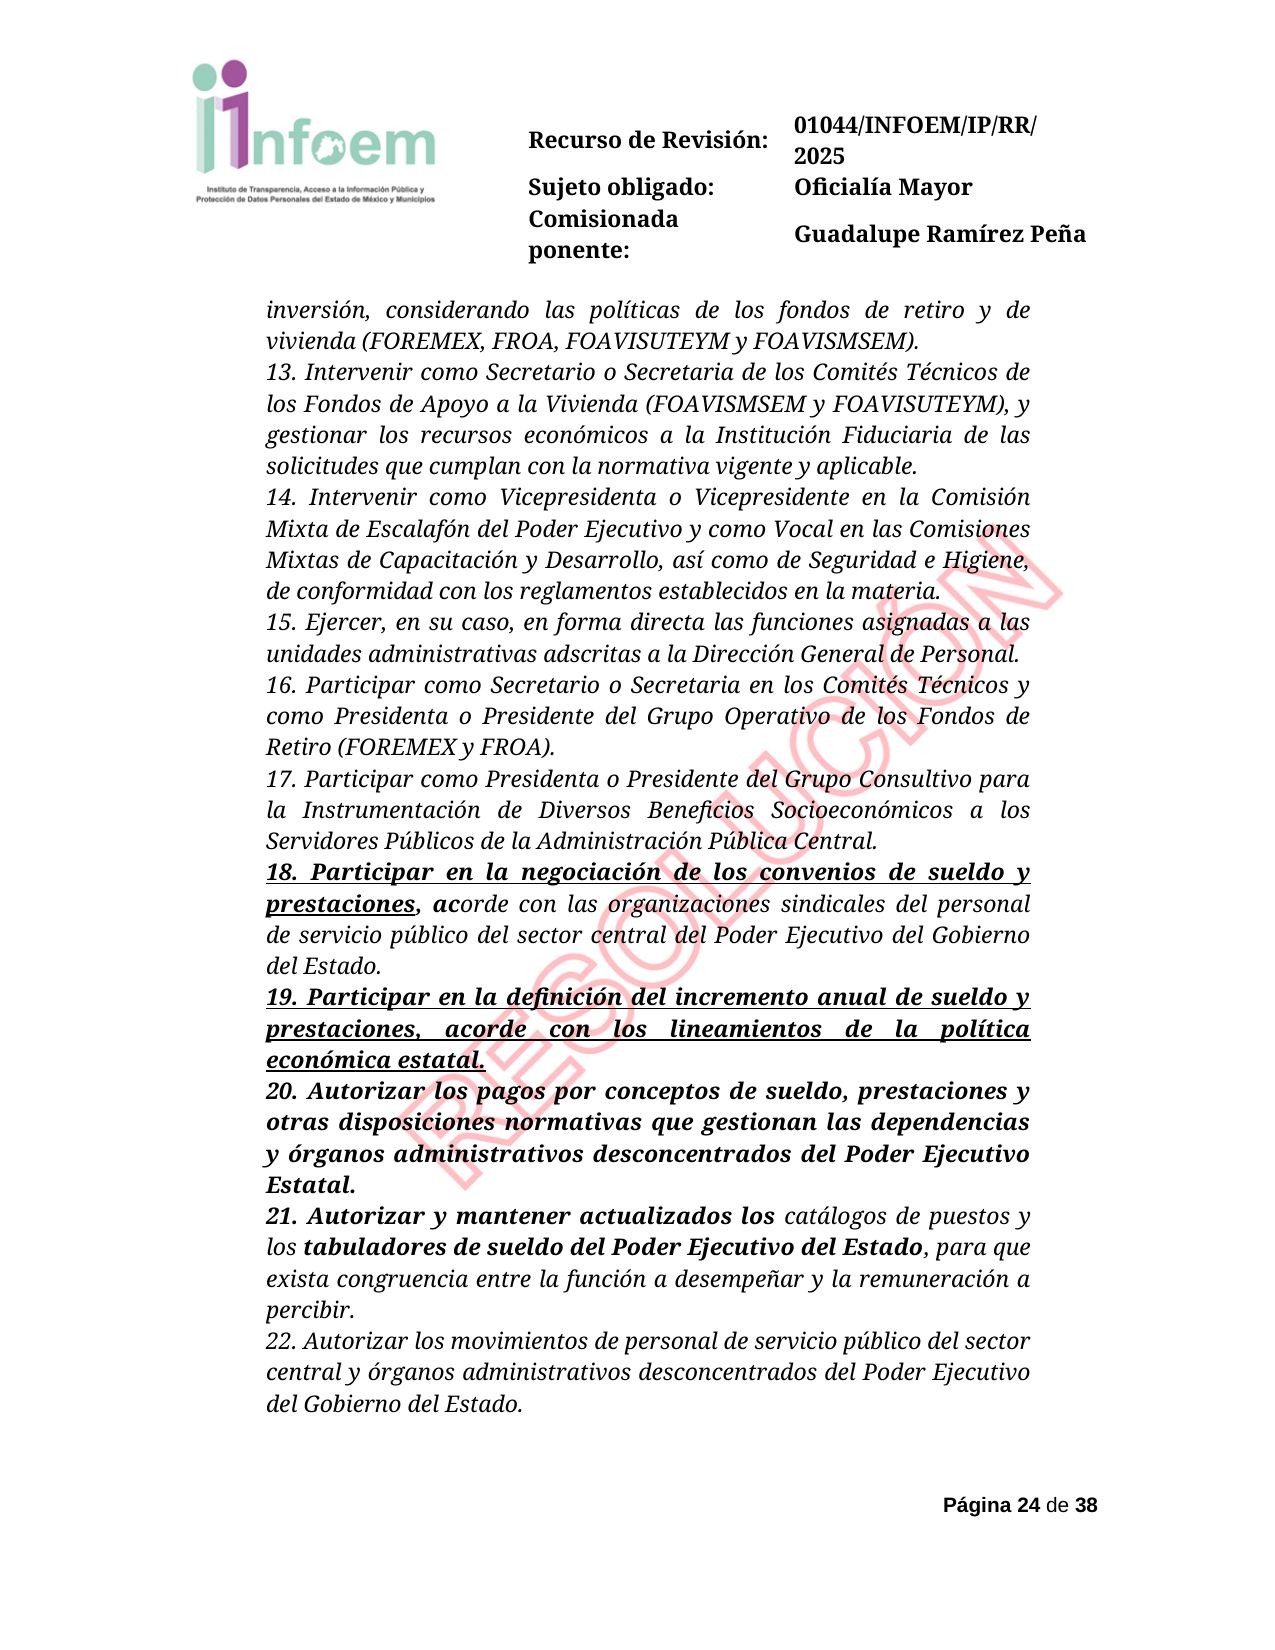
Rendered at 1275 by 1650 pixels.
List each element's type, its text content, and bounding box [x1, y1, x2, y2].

text 17. Participar como Presidenta o Presidente del Grupo Consultivo para la Instrumentación de Diversos Beneficios Socioeconómicos a los Servidores Públicos de la Administración Pública Central. [266, 763, 1034, 856]
text 14. Intervenir como Vicepresidenta o Vicepresidente en la Comisión Mixta de Escalafón del Poder Ejecutivo y como Vocal en las Comisiones Mixtas de Capacitación y Desarrollo, así como de Seguridad e Higiene, de conformidad con los reglamentos establecidos en la materia. [266, 481, 1034, 606]
text 21. Autorizar y mantener actualizados los catálogos de puestos y los tabuladores de sueldo del Poder Ejecutivo del Estado, para que exista congruencia entre la función a desempeñar y la remuneración a percibir. [266, 1200, 1034, 1325]
text 22. Autorizar los movimientos de personal de servicio público del sector central y órganos administrativos desconcentrados del Poder Ejecutivo del Gobierno del Estado. [266, 1325, 1034, 1419]
text 13. Intervenir como Secretario o Secretaria de los Comités Técnicos de los Fondos de Apoyo a la Vivienda (FOAVISMSEM y FOAVISUTEYM), y gestionar los recursos económicos a la Institución Fiduciaria de las solicitudes que cumplan con la normativa vigente y aplicable. [266, 356, 1034, 481]
text 19. Participar en la definición del incremento anual de sueldo y prestaciones, acorde con los lineamientos de la política económica estatal. [266, 981, 1034, 1075]
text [266, 294, 1034, 356]
picture [72, 0, 1275, 1650]
text 15. Ejercer, en su caso, en forma directa las funciones asignadas a las unidades administrativas adscritas a la Dirección General de Personal. [266, 606, 1034, 669]
text 16. Participar como Secretario o Secretaria en los Comités Técnicos y como Presidenta o Presidente del Grupo Operativo de los Fondos de Retiro (FOREMEX y FROA). [266, 669, 1034, 763]
text 18. Participar en la negociación de los convenios de sueldo y prestaciones, acorde con las organizaciones sindicales del personal de servicio público del sector central del Poder Ejecutivo del Gobierno del Estado. [266, 856, 1034, 981]
text 20. Autorizar los pagos por conceptos de sueldo, prestaciones y otras disposiciones normativas que gestionan las dependencias y órganos administrativos desconcentrados del Poder Ejecutivo Estatal. [266, 1075, 1034, 1200]
